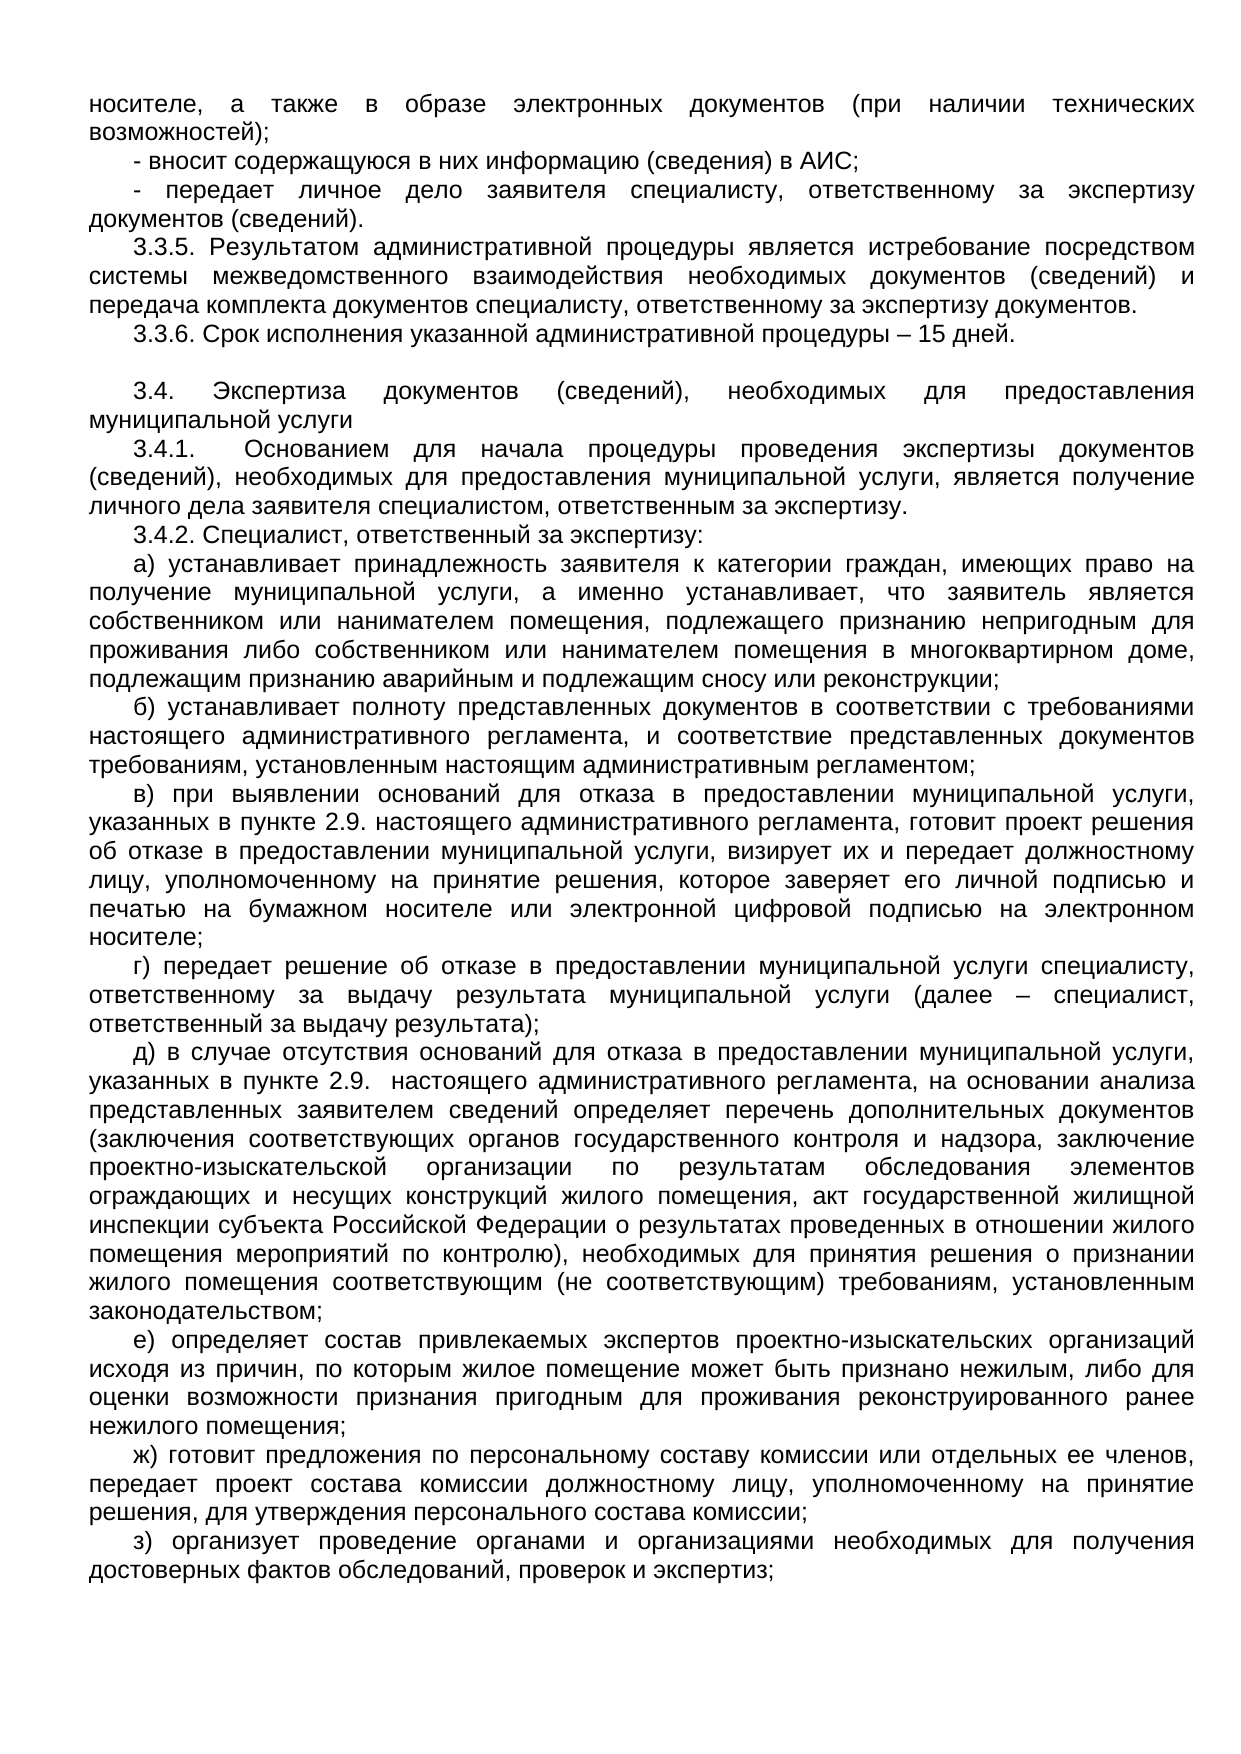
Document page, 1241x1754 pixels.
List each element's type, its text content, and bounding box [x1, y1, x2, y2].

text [88, 89, 1196, 146]
text 3.3.6. Срок исполнения указанной административной процедуры – 15 дней. [88, 319, 1196, 347]
text б) устанавливает полноту представленных документов в соответствии с требованиями настоящего административного регламента, и соответствие представленных документов требованиям, установленным настоящим административным регламентом; [88, 692, 1196, 779]
text г) передает решение об отказе в предоставлении муниципальной услуги специалисту, ответственному за выдачу результата муниципальной услуги (далее – специалист, ответственный за выдачу результата); [88, 951, 1196, 1037]
text 3.4.2. Специалист, ответственный за экспертизу: [88, 520, 1196, 549]
text а) устанавливает принадлежность заявителя к категории граждан, имеющих право на получение муниципальной услуги, а именно устанавливает, что заявитель является собственником или нанимателем помещения, подлежащего признанию непригодным для проживания либо собственником или нанимателем помещения в многоквартирном доме, подлежащим признанию аварийным и подлежащим сносу или реконструкции; [88, 549, 1196, 692]
text - передает личное дело заявителя специалисту, ответственному за экспертизу документов (сведений). [88, 175, 1196, 232]
text 3.4.1. Основанием для начала процедуры проведения экспертизы документов (сведений), необходимых для предоставления муниципальной услуги, является получение личного дела заявителя специалистом, ответственным за экспертизу. [88, 434, 1196, 520]
text 3.4. Экспертиза документов (сведений), необходимых для предоставления муниципальной услуги [88, 376, 1196, 434]
text ж) готовит предложения по персональному составу комиссии или отдельных ее членов, передает проект состава комиссии должностному лицу, уполномоченному на принятие решения, для утверждения персонального состава комиссии; [88, 1440, 1196, 1526]
text в) при выявлении оснований для отказа в предоставлении муниципальной услуги, указанных в пункте 2.9. настоящего административного регламента, готовит проект решения об отказе в предоставлении муниципальной услуги, визирует их и передает должностному лицу, уполномоченному на принятие решения, которое заверяет его личной подписью и печатью на бумажном носителе или электронной цифровой подписью на электронном носителе; [88, 779, 1196, 951]
text - вносит содержащуюся в них информацию (сведения) в АИС; [88, 146, 1196, 175]
text 3.3.5. Результатом административной процедуры является истребование посредством системы межведомственного взаимодействия необходимых документов (сведений) и передача комплекта документов специалисту, ответственному за экспертизу документов. [88, 232, 1196, 319]
text е) определяет состав привлекаемых экспертов проектно-изыскательских организаций исходя из причин, по которым жилое помещение может быть признано нежилым, либо для оценки возможности признания пригодным для проживания реконструированного ранее нежилого помещения; [88, 1325, 1196, 1440]
text д) в случае отсутствия оснований для отказа в предоставлении муниципальной услуги, указанных в пункте 2.9. настоящего административного регламента, на основании анализа представленных заявителем сведений определяет перечень дополнительных документов (заключения соответствующих органов государственного контроля и надзора, заключение проектно-изыскательской организации по результатам обследования элементов ограждающих и несущих конструкций жилого помещения, акт государственной жилищной инспекции субъекта Российской Федерации о результатах проведенных в отношении жилого помещения мероприятий по контролю), необходимых для принятия решения о признании жилого помещения соответствующим (не соответствующим) требованиям, установленным законодательством; [88, 1037, 1196, 1325]
text з) организует проведение органами и организациями необходимых для получения достоверных фактов обследований, проверок и экспертиз; [88, 1526, 1196, 1584]
